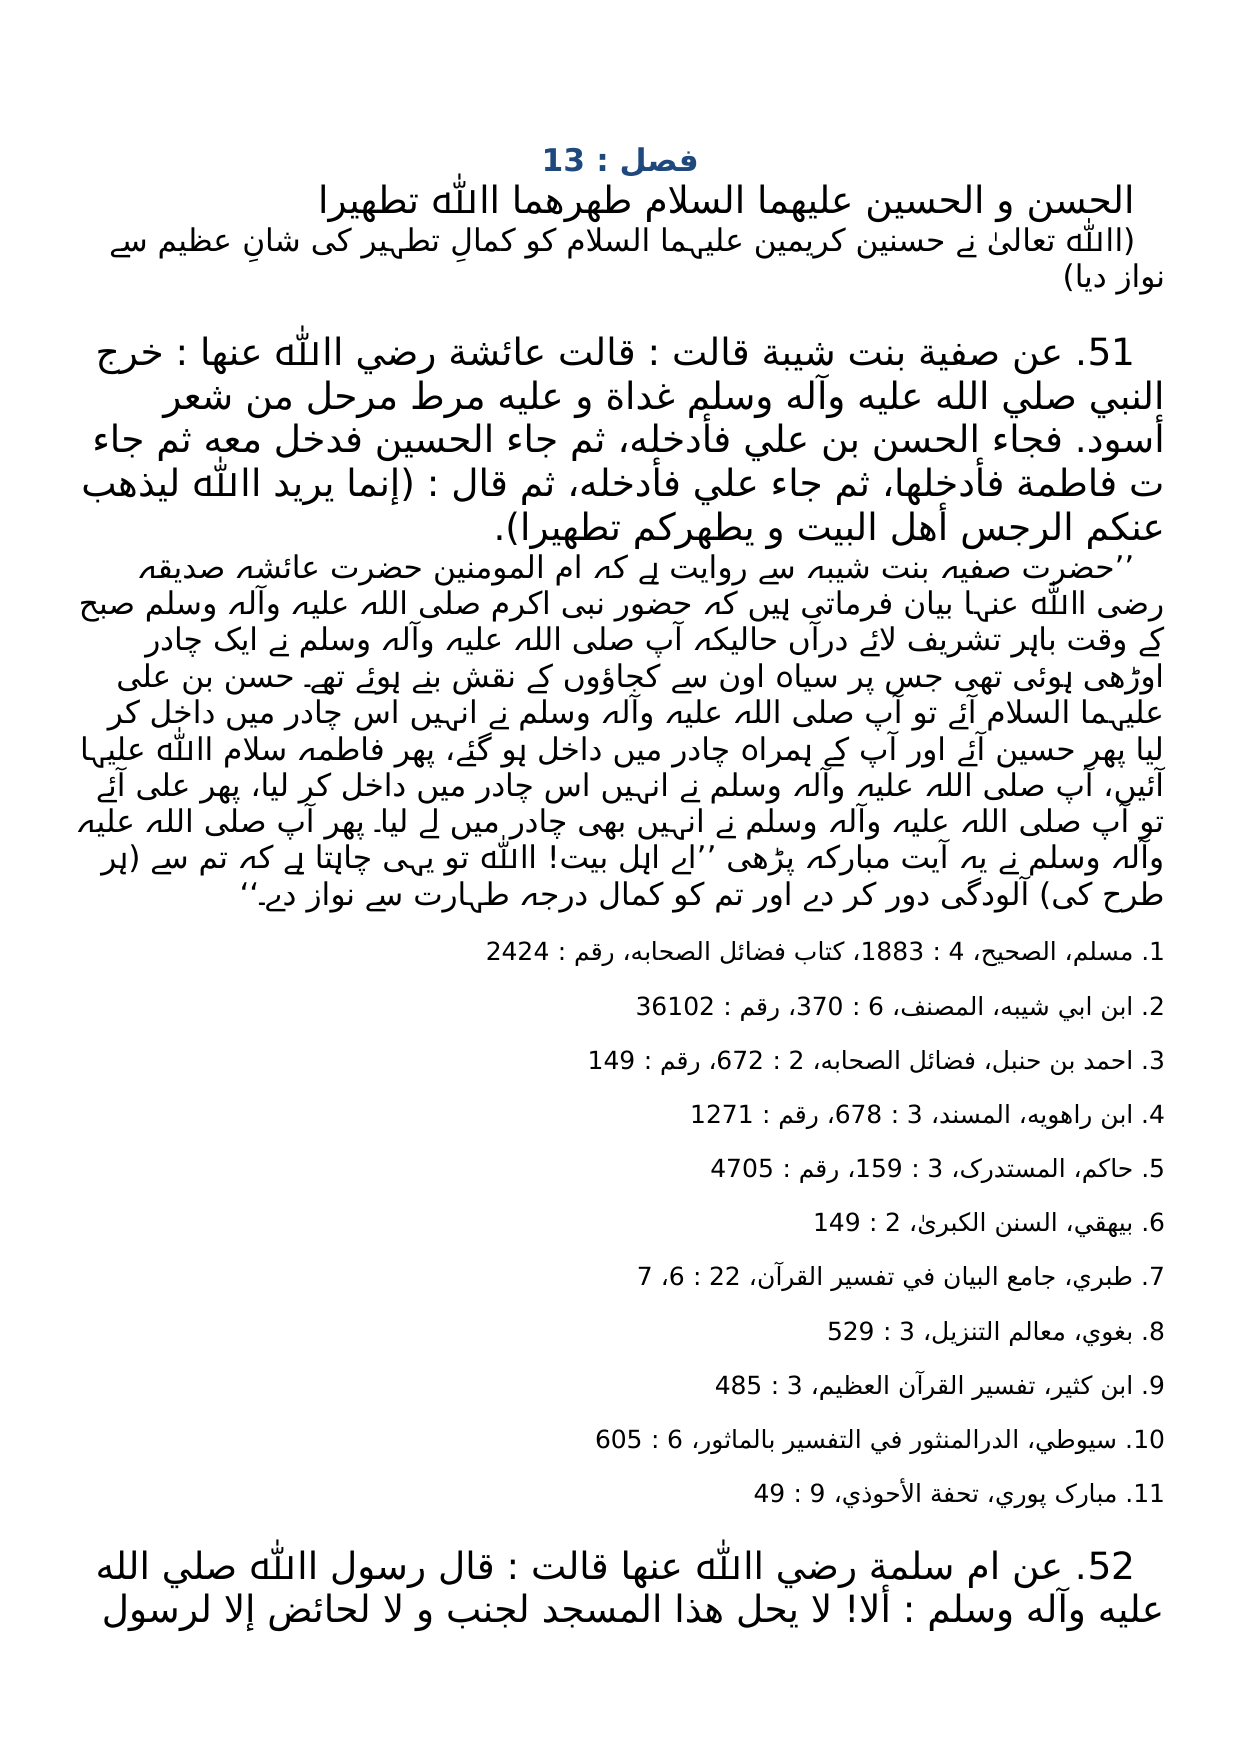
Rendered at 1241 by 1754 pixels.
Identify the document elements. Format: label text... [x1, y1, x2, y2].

text 9. ابن کثير، تفسير القرآن العظيم، 3 : 485 [75, 1371, 1165, 1400]
text 6. بيهقي، السنن الکبریٰ، 2 : 149 [75, 1208, 1165, 1238]
text 4. ابن راهويه، المسند، 3 : 678، رقم : 1271 [75, 1100, 1165, 1129]
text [75, 1544, 1165, 1632]
text ’’حضرت صفیہ بنت شیبہ سے روایت ہے کہ ام المومنین حضرت عائشہ صدیقہ رضی اﷲ عنہا بیان فرماتی ہیں کہ حضور نبی اکرم صلی اللہ علیہ وآلہ وسلم صبح کے وقت باہر تشریف لائے درآں حالیکہ آپ صلی اللہ علیہ وآلہ وسلم نے ایک چادر اوڑھی ہوئی تھی جس پر سیاہ اون سے کجاؤوں کے نقش بنے ہوئے تھے۔ حسن بن علی علیہما السلام آئے تو آپ صلی اللہ علیہ وآلہ وسلم نے انہیں اس چادر میں داخل کر لیا پھر حسین آئے اور آپ کے ہمراہ چادر میں داخل ہو گئے، پھر فاطمہ سلام اﷲ علیہا آئیں، آپ صلی اللہ علیہ وآلہ وسلم نے انہیں اس چادر میں داخل کر لیا، پھر علی آئے تو آپ صلی اللہ علیہ وآلہ وسلم نے انہیں بھی چادر میں لے لیا۔ پھر آپ صلی اللہ علیہ وآلہ وسلم نے یہ آیت مبارکہ پڑھی ’’اے اہل بیت! اﷲ تو یہی چاہتا ہے کہ تم سے (ہر طرح کی) آلودگی دور کر دے اور تم کو کمال درجہ طہارت سے نواز دے۔‘‘ [75, 549, 1165, 913]
text 11. مبارک پوري، تحفة الأحوذي، 9 : 49 [75, 1479, 1165, 1508]
text 5. حاکم، المستدرک، 3 : 159، رقم : 4705 [75, 1154, 1165, 1183]
text الحسن و الحسين عليهما السلام طهرهما اﷲ تطهيرا [75, 178, 1165, 222]
text 51. عن صفية بنت شيبة قالت : قالت عائشة رضي اﷲ عنها : خرج النبي صلي الله عليه وآله وسلم غداة و عليه مرط مرحل من شعر أسود. فجاء الحسن بن علي فأدخله، ثم جاء الحسين فدخل معه ثم جاء ت فاطمة فأدخلها، ثم جاء علي فأدخله، ثم قال : (إنما يريد اﷲ ليذهب عنکم الرجس أهل البيت و يطهرکم تطهيرا). [75, 331, 1165, 549]
text (اﷲ تعالیٰ نے حسنین کریمین علیہما السلام کو کمالِ تطہیر کی شانِ عظیم سے نواز دیا) [75, 222, 1165, 295]
text 3. احمد بن حنبل، فضائل الصحابه، 2 : 672، رقم : 149 [75, 1046, 1165, 1075]
text 1. مسلم، الصحيح، 4 : 1883، کتاب فضائل الصحابه، رقم : 2424 [75, 938, 1165, 967]
subtitle فصل : 13 [75, 142, 1165, 178]
text 8. بغوي، معالم التنزيل، 3 : 529 [75, 1317, 1165, 1346]
text 7. طبري، جامع البيان في تفسير القرآن، 22 : 6، 7 [75, 1263, 1165, 1292]
text 10. سيوطي، الدرالمنثور في التفسير بالماثور، 6 : 605 [75, 1425, 1165, 1454]
text 2. ابن ابي شيبه، المصنف، 6 : 370، رقم : 36102 [75, 992, 1165, 1021]
